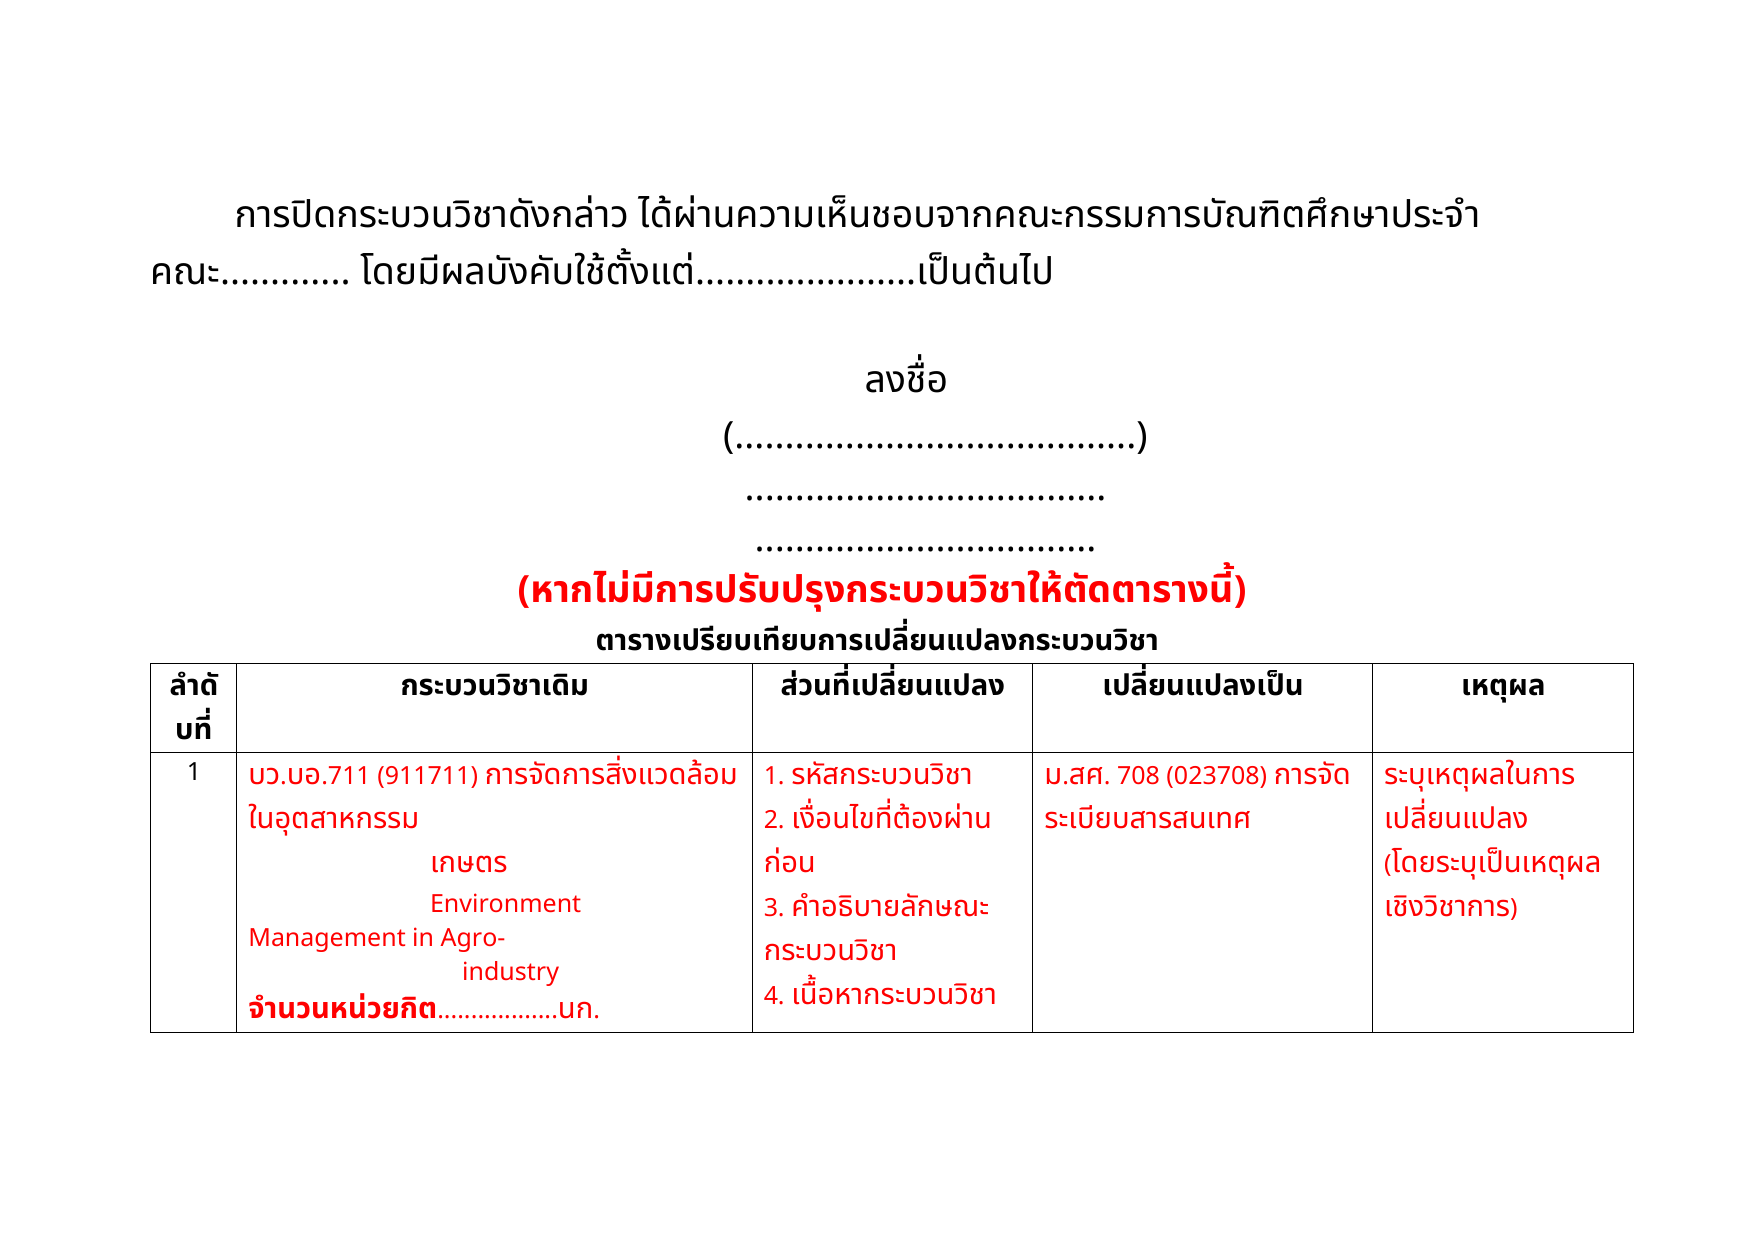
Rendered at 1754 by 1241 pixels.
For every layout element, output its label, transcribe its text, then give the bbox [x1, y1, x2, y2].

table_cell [1033, 753, 1372, 1032]
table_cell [753, 753, 1032, 1032]
table_header กระบวนวิชาเดิม [237, 664, 752, 752]
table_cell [1373, 753, 1633, 1032]
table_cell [237, 753, 752, 1032]
text .................................. [150, 511, 1604, 562]
text (หากไม่มีการปรับปรุงกระบวนวิชาให้ตัดตารางนี้) [150, 562, 1604, 619]
text ลงชื่อ [150, 352, 1604, 409]
table_cell 1 [151, 753, 236, 1032]
table_header เหตุผล [1373, 664, 1633, 752]
text (........................................) [150, 409, 1604, 460]
table_header เปลี่ยนแปลงเป็น [1033, 664, 1372, 752]
text การปิดกระบวนวิชาดังกล่าว ได้ผ่านความเห็นชอบจากคณะกรรมการบัณฑิตศึกษาประจำคณะ............. โดยมีผลบังคับใช้ตั้งแต่......................เป็นต้นไป [150, 187, 1604, 301]
table_header ลำดับที่ [151, 664, 236, 752]
text ตารางเปรียบเทียบการเปลี่ยนแปลงกระบวนวิชา [150, 619, 1604, 663]
text .................................... [150, 460, 1604, 511]
table_header ส่วนที่เปลี่ยนแปลง [753, 664, 1032, 752]
